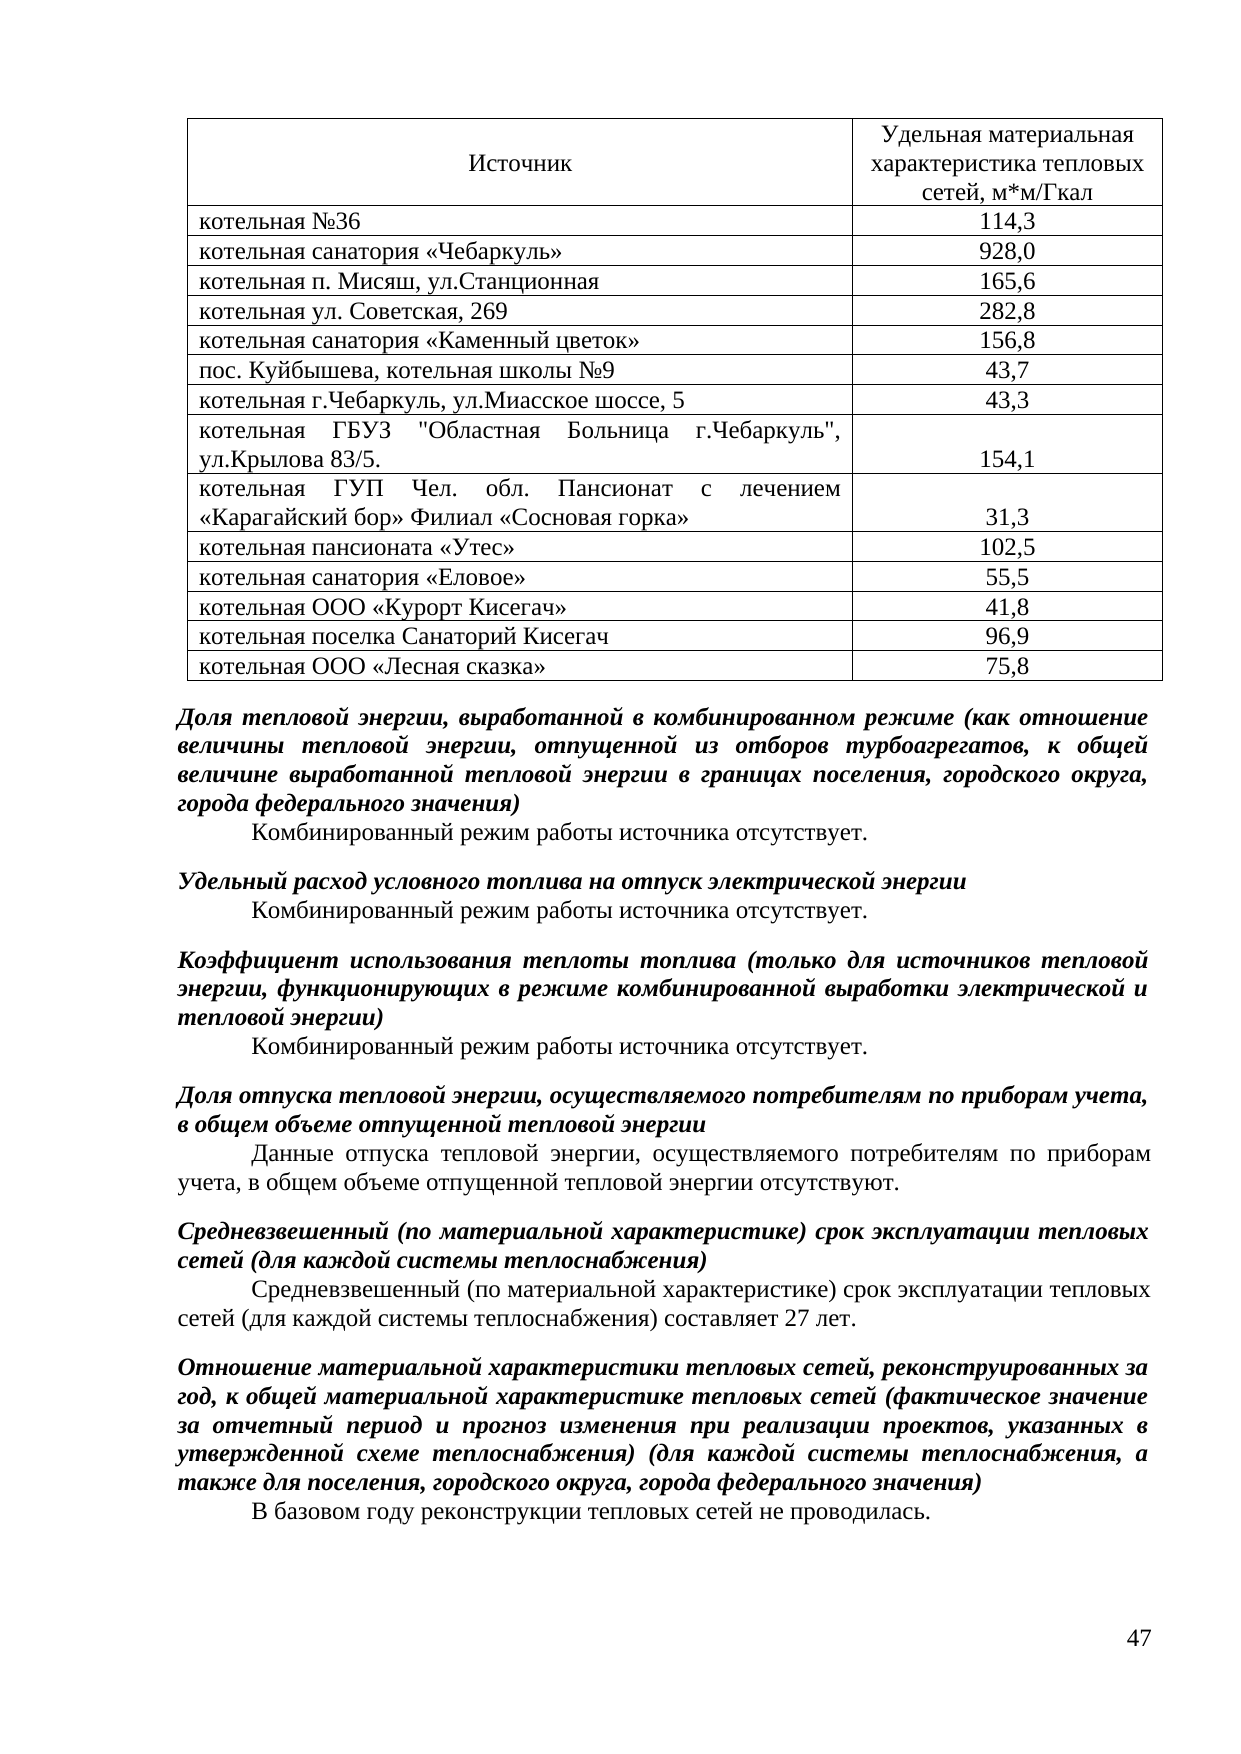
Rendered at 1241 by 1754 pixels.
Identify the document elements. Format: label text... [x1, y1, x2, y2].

table_cell 41,8 [853, 592, 1162, 620]
table_cell 75,8 [853, 651, 1162, 680]
text Комбинированный режим работы источника отсутствует. [177, 817, 1152, 846]
table_cell котельная ГУП Чел. обл. Пансионат с лечением «Карагайский бор» Филиал «Сосновая горка» [188, 474, 852, 531]
text В базовом году реконструкции тепловых сетей не проводилась. [177, 1496, 1152, 1525]
text Комбинированный режим работы источника отсутствует. [177, 1031, 1152, 1060]
table_cell 156,8 [853, 326, 1162, 354]
text Комбинированный режим работы источника отсутствует. [177, 895, 1152, 924]
table_cell котельная г.Чебаркуль, ул.Миасское шоссе, 5 [188, 385, 852, 414]
table_cell котельная санатория «Еловое» [188, 562, 852, 591]
subtitle Средневзвешенный (по материальной характеристике) срок эксплуатации тепловых сетей (для каждой системы теплоснабжения) [177, 1216, 1152, 1274]
table_cell котельная ГБУЗ "Областная Больница г.Чебаркуль", ул.Крылова 83/5. [188, 415, 852, 472]
table_cell 55,5 [853, 562, 1162, 591]
table_cell 154,1 [853, 415, 1162, 472]
text Данные отпуска тепловой энергии, осуществляемого потребителям по приборам учета, в общем объеме отпущенной тепловой энергии отсутствуют. [177, 1138, 1152, 1196]
subtitle Отношение материальной характеристики тепловых сетей, реконструированных за год, к общей материальной характеристике тепловых сетей (фактическое значение за отчетный период и прогноз изменения при реализации проектов, указанных в утвержденной схеме теплоснабжения) (для каждой системы теплоснабжения, а также для поселения, городского округа, города федерального значения) [177, 1352, 1152, 1496]
table_cell 928,0 [853, 236, 1162, 265]
subtitle Коэффициент использования теплоты топлива (только для источников тепловой энергии, функционирующих в режиме комбинированной выработки электрической и тепловой энергии) [177, 945, 1152, 1031]
table_cell 43,7 [853, 355, 1162, 384]
table_header Источник [188, 119, 852, 205]
table_cell котельная санатория «Чебаркуль» [188, 236, 852, 265]
table_cell 31,3 [853, 474, 1162, 531]
table_cell котельная ООО «Лесная сказка» [188, 651, 852, 680]
table_cell 282,8 [853, 296, 1162, 324]
table_cell 96,9 [853, 621, 1162, 650]
table_cell котельная п. Мисяш, ул.Станционная [188, 266, 852, 295]
table_cell пос. Куйбышева, котельная школы №9 [188, 355, 852, 384]
table_cell котельная поселка Санаторий Кисегач [188, 621, 852, 650]
table_cell котельная ул. Советская, 269 [188, 296, 852, 324]
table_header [853, 119, 1162, 205]
table_cell 102,5 [853, 532, 1162, 561]
table_cell котельная №36 [188, 206, 852, 235]
subtitle Доля тепловой энергии, выработанной в комбинированном режиме (как отношение величины тепловой энергии, отпущенной из отборов турбоагрегатов, к общей величине выработанной тепловой энергии в границах поселения, городского округа, города федерального значения) [177, 702, 1152, 817]
table_cell 165,6 [853, 266, 1162, 295]
table_cell 43,3 [853, 385, 1162, 414]
table_cell 114,3 [853, 206, 1162, 235]
table_cell котельная санатория «Каменный цветок» [188, 326, 852, 354]
table_cell котельная ООО «Курорт Кисегач» [188, 592, 852, 620]
subtitle Удельный расход условного топлива на отпуск электрической энергии [177, 866, 1152, 895]
subtitle Доля отпуска тепловой энергии, осуществляемого потребителям по приборам учета, в общем объеме отпущенной тепловой энергии [177, 1081, 1152, 1138]
text Средневзвешенный (по материальной характеристике) срок эксплуатации тепловых сетей (для каждой системы теплоснабжения) составляет 27 лет. [177, 1274, 1152, 1331]
table_cell котельная пансионата «Утес» [188, 532, 852, 561]
